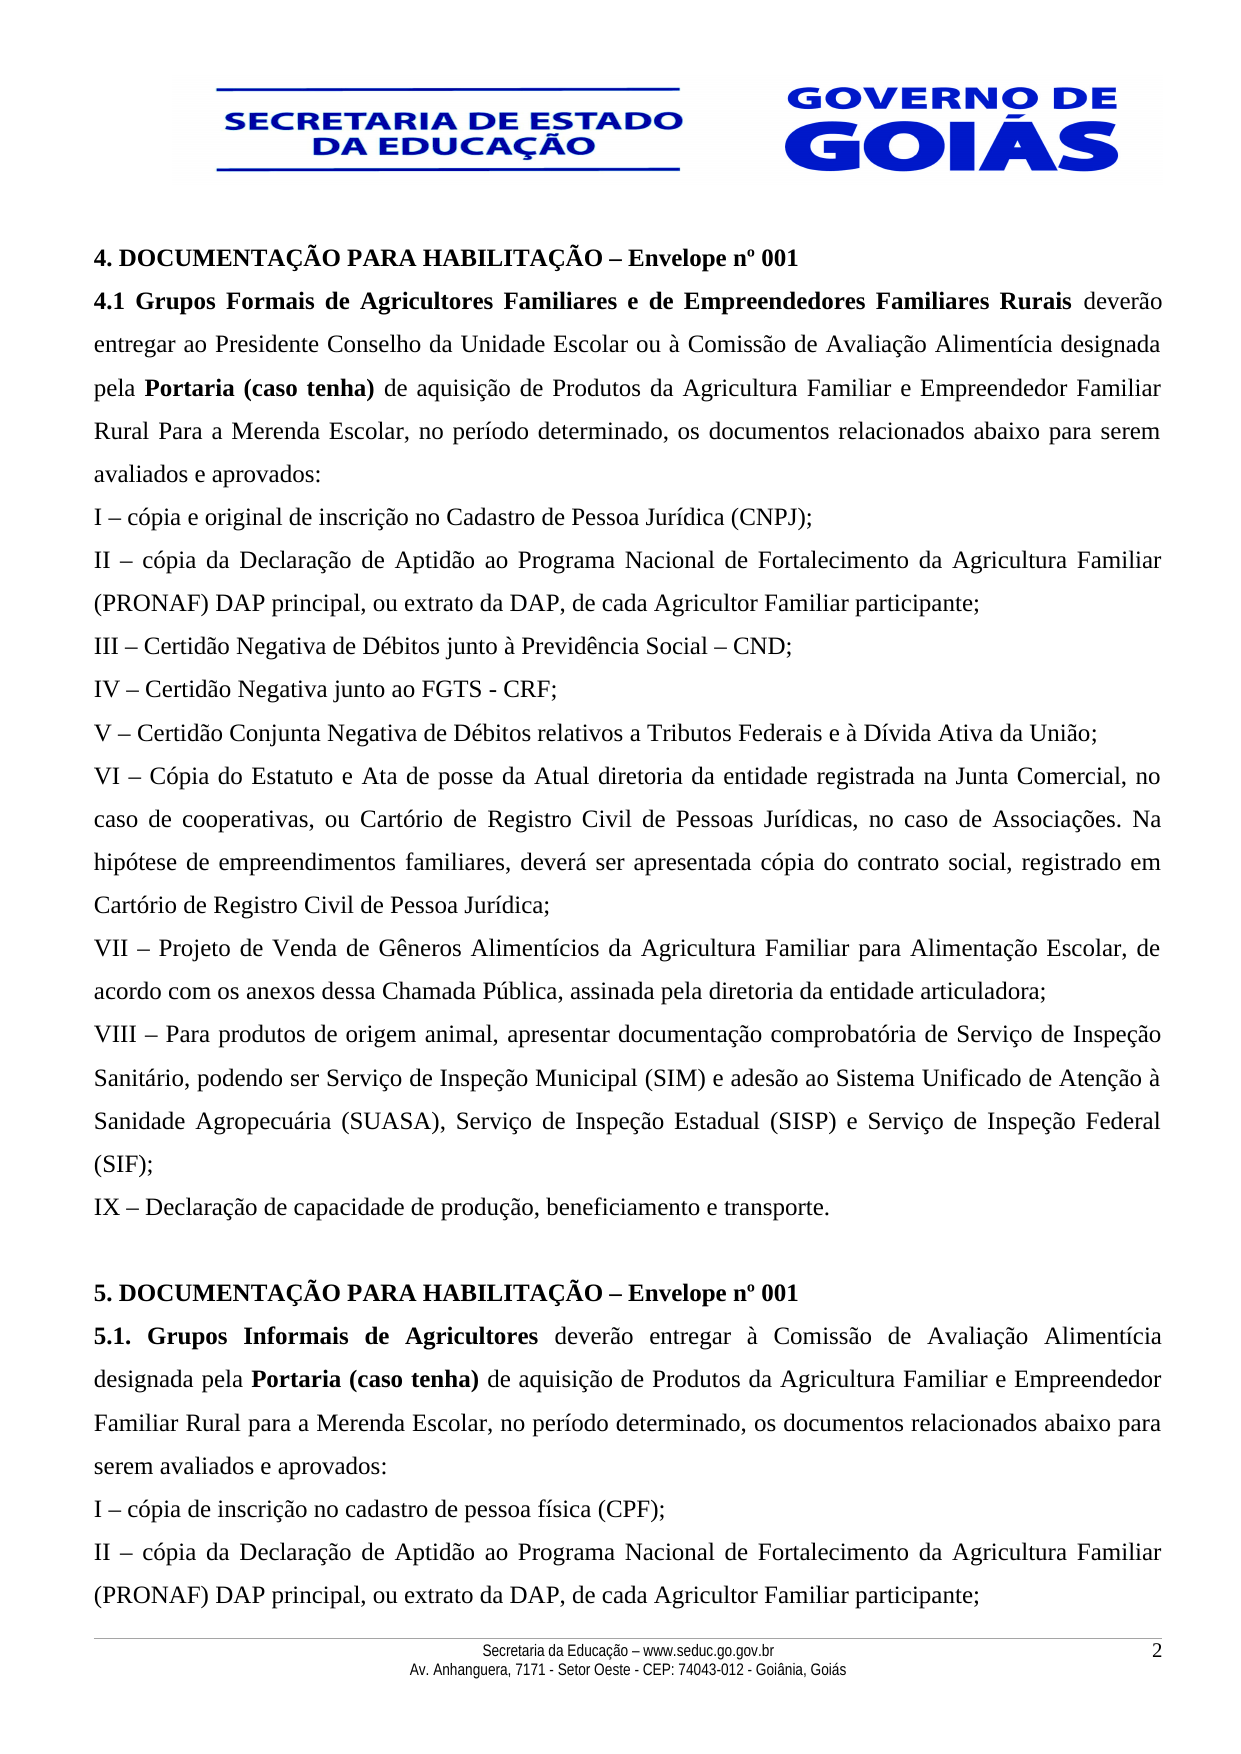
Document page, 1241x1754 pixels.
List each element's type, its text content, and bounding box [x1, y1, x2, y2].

text II – cópia da Declaração de Aptidão ao Programa Nacional de Fortalecimento da Agricultura Familiar (PRONAF) DAP principal, ou extrato da DAP, de cada Agricultor Familiar participante; [94, 545, 1162, 617]
text 5. DOCUMENTAÇÃO PARA HABILITAÇÃO – Envelope nº 001 [94, 1278, 1162, 1307]
text VIII – Para produtos de origem animal, apresentar documentação comprobatória de Serviço de Inspeção Sanitário, podendo ser Serviço de Inspeção Municipal (SIM) e adesão ao Sistema Unificado de Atenção à Sanidade Agropecuária (SUASA), Serviço de Inspeção Estadual (SISP) e Serviço de Inspeção Federal (SIF); [94, 1019, 1162, 1178]
text IV – Certidão Negativa junto ao FGTS - CRF; [94, 674, 1162, 703]
text VII – Projeto de Venda de Gêneros Alimentícios da Agricultura Familiar para Alimentação Escolar, de acordo com os anexos dessa Chamada Pública, assinada pela diretoria da entidade articuladora; [94, 933, 1162, 1005]
picture [171, 75, 1163, 186]
text 4. DOCUMENTAÇÃO PARA HABILITAÇÃO – Envelope nº 001 [94, 243, 1162, 272]
text 4.1 Grupos Formais de Agricultores Familiares e de Empreendedores Familiares Rurais deverão entregar ao Presidente Conselho da Unidade Escolar ou à Comissão de Avaliação Alimentícia designada pela Portaria (caso tenha) de aquisição de Produtos da Agricultura Familiar e Empreendedor Familiar Rural Para a Merenda Escolar, no período determinado, os documentos relacionados abaixo para serem avaliados e aprovados: [94, 286, 1162, 488]
text I – cópia de inscrição no cadastro de pessoa física (CPF); [94, 1494, 1162, 1523]
text II – cópia da Declaração de Aptidão ao Programa Nacional de Fortalecimento da Agricultura Familiar (PRONAF) DAP principal, ou extrato da DAP, de cada Agricultor Familiar participante; [94, 1537, 1162, 1609]
text 5.1. Grupos Informais de Agricultores deverão entregar à Comissão de Avaliação Alimentícia designada pela Portaria (caso tenha) de aquisição de Produtos da Agricultura Familiar e Empreendedor Familiar Rural para a Merenda Escolar, no período determinado, os documentos relacionados abaixo para serem avaliados e aprovados: [94, 1321, 1162, 1479]
text III – Certidão Negativa de Débitos junto à Previdência Social – CND; [94, 631, 1162, 660]
text V – Certidão Conjunta Negativa de Débitos relativos a Tributos Federais e à Dívida Ativa da União; [94, 718, 1162, 746]
text IX – Declaração de capacidade de produção, beneficiamento e transporte. [94, 1192, 1162, 1221]
text I – cópia e original de inscrição no Cadastro de Pessoa Jurídica (CNPJ); [94, 502, 1162, 531]
text VI – Cópia do Estatuto e Ata de posse da Atual diretoria da entidade registrada na Junta Comercial, no caso de cooperativas, ou Cartório de Registro Civil de Pessoas Jurídicas, no caso de Associações. Na hipótese de empreendimentos familiares, deverá ser apresentada cópia do contrato social, registrado em Cartório de Registro Civil de Pessoa Jurídica; [94, 761, 1162, 919]
